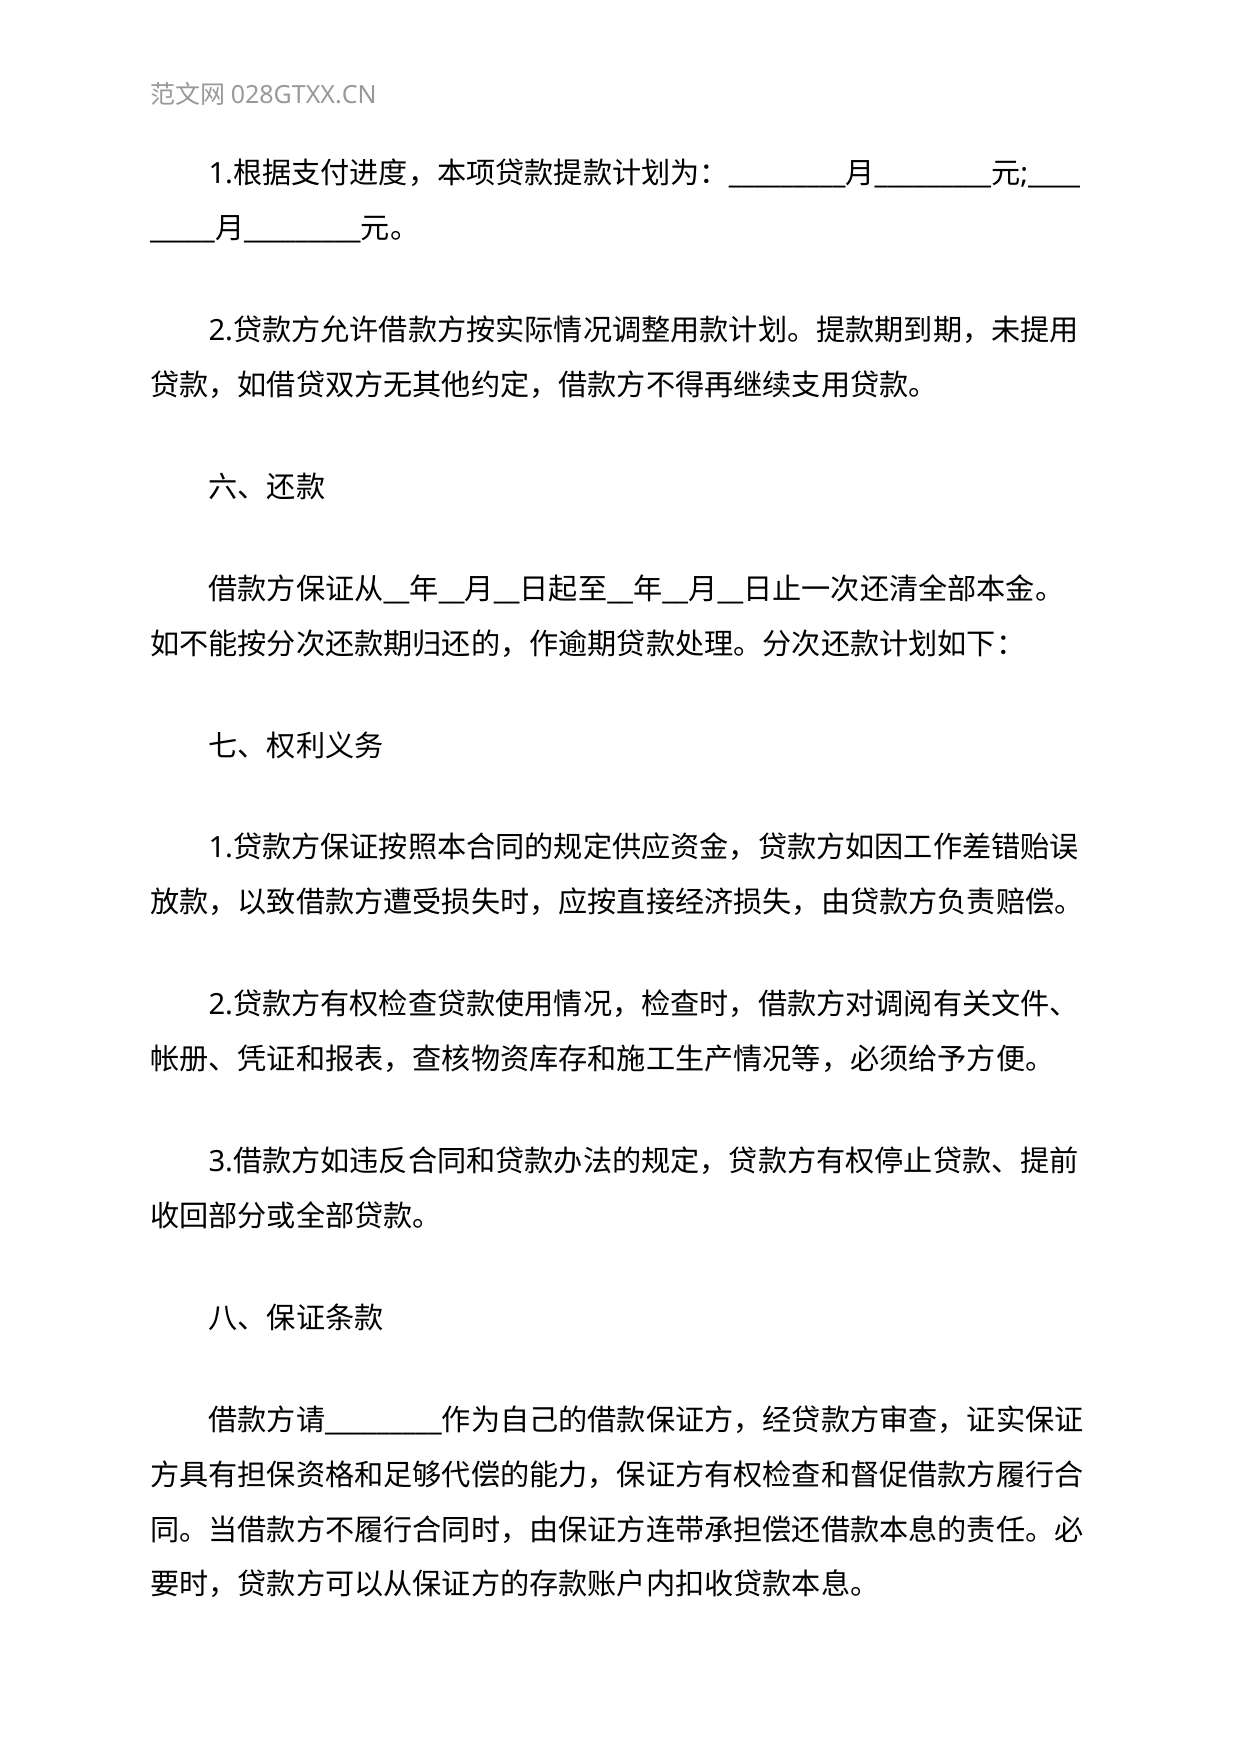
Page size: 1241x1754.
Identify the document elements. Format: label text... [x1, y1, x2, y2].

text 1.贷款方保证按照本合同的规定供应资金，贷款方如因工作差错贻误放款，以致借款方遭受损失时，应按直接经济损失，由贷款方负责赔偿。 [150, 824, 1090, 921]
text 2.贷款方允许借款方按实际情况调整用款计划。提款期到期，未提用贷款，如借贷双方无其他约定，借款方不得再继续支用贷款。 [150, 307, 1090, 404]
text 借款方请_________作为自己的借款保证方，经贷款方审查，证实保证方具有担保资格和足够代偿的能力，保证方有权检查和督促借款方履行合同。当借款方不履行合同时，由保证方连带承担偿还借款本息的责任。必要时，贷款方可以从保证方的存款账户内扣收贷款本息。 [150, 1396, 1090, 1603]
text 3.借款方如违反合同和贷款办法的规定，贷款方有权停止贷款、提前收回部分或全部贷款。 [150, 1138, 1090, 1235]
text 七、权利义务 [150, 722, 1090, 764]
text 2.贷款方有权检查贷款使用情况，检查时，借款方对调阅有关文件、帐册、凭证和报表，查核物资库存和施工生产情况等，必须给予方便。 [150, 981, 1090, 1078]
text 六、还款 [150, 464, 1090, 506]
text 借款方保证从__年__月__日起至__年__月__日止一次还清全部本金。如不能按分次还款期归还的，作逾期贷款处理。分次还款计划如下： [150, 566, 1090, 663]
text 1.根据支付进度，本项贷款提款计划为：_________月_________元;_________月_________元。 [150, 150, 1090, 247]
text 八、保证条款 [150, 1294, 1090, 1337]
